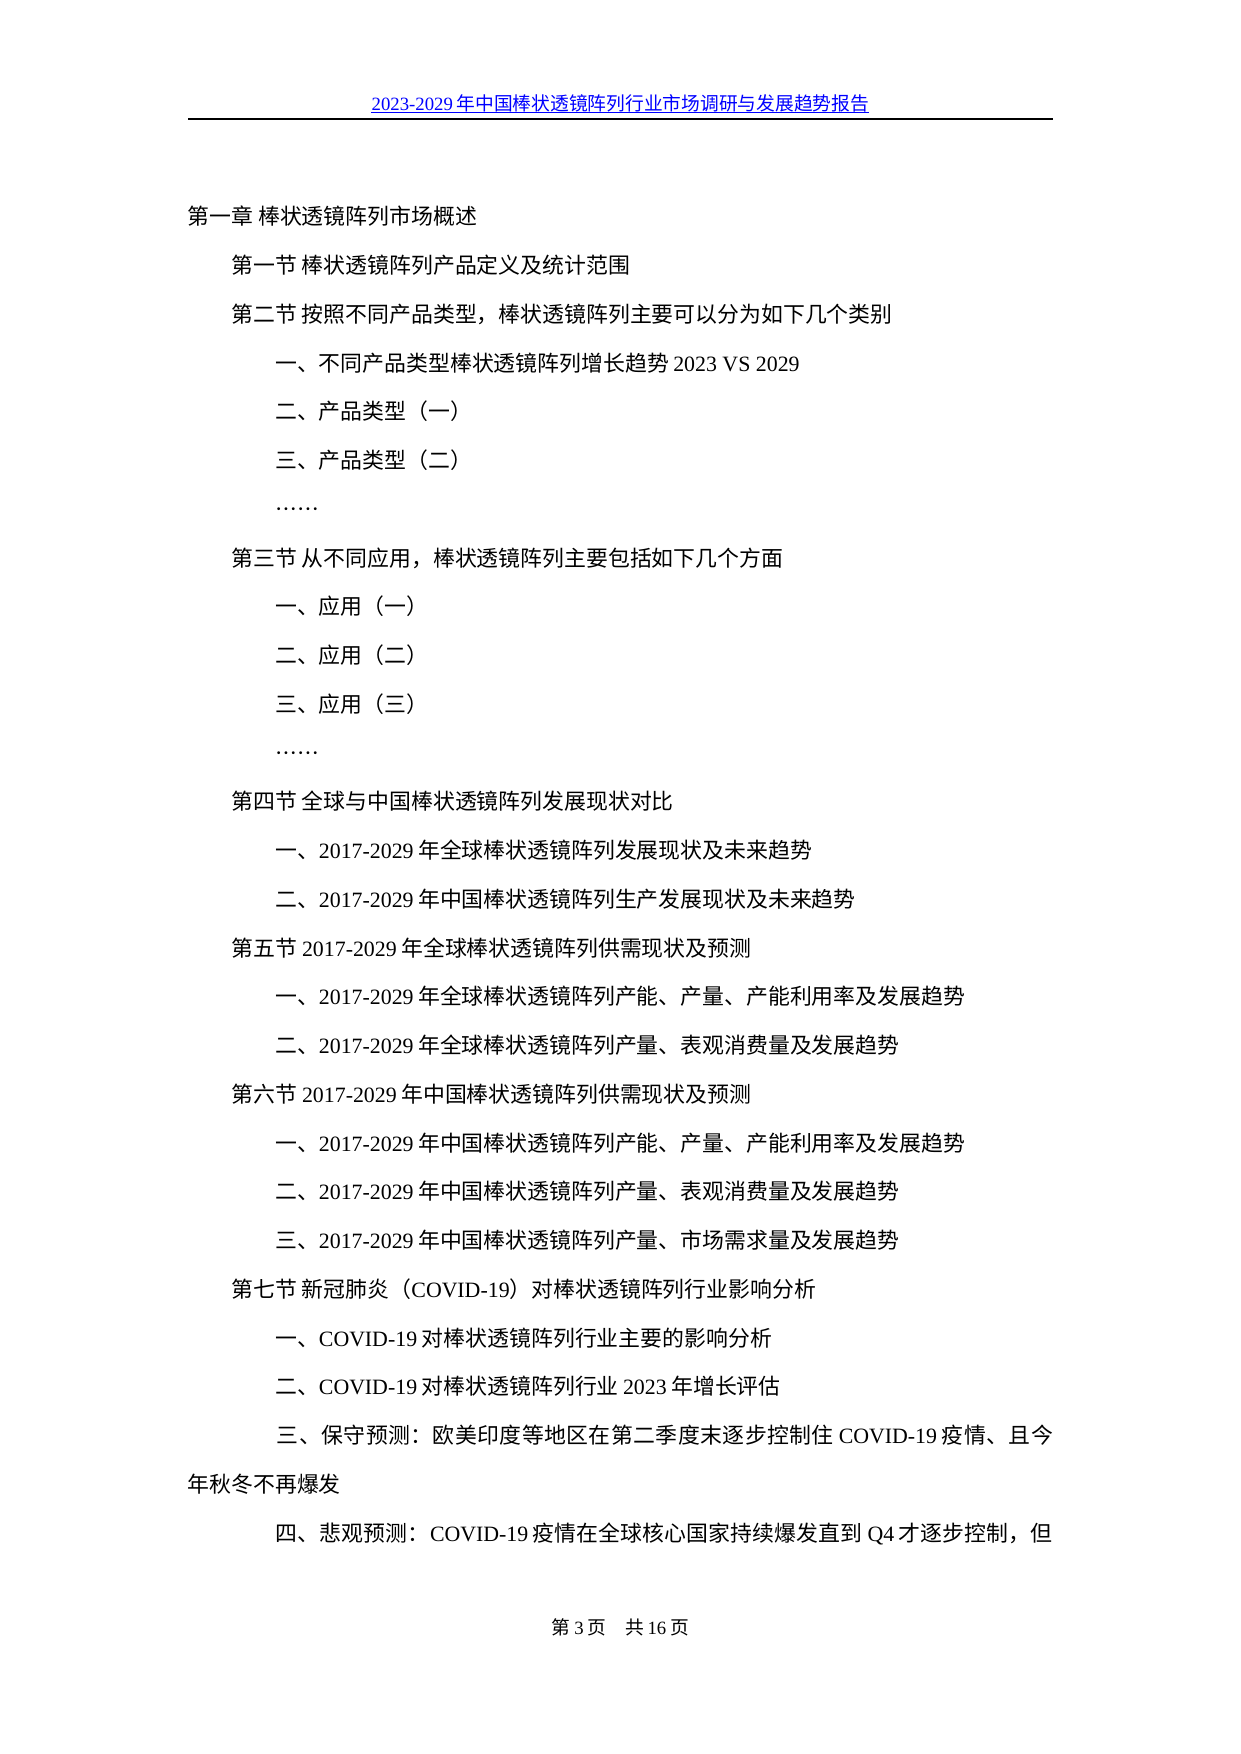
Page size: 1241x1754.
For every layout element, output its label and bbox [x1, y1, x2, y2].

text [187, 150, 1053, 1548]
